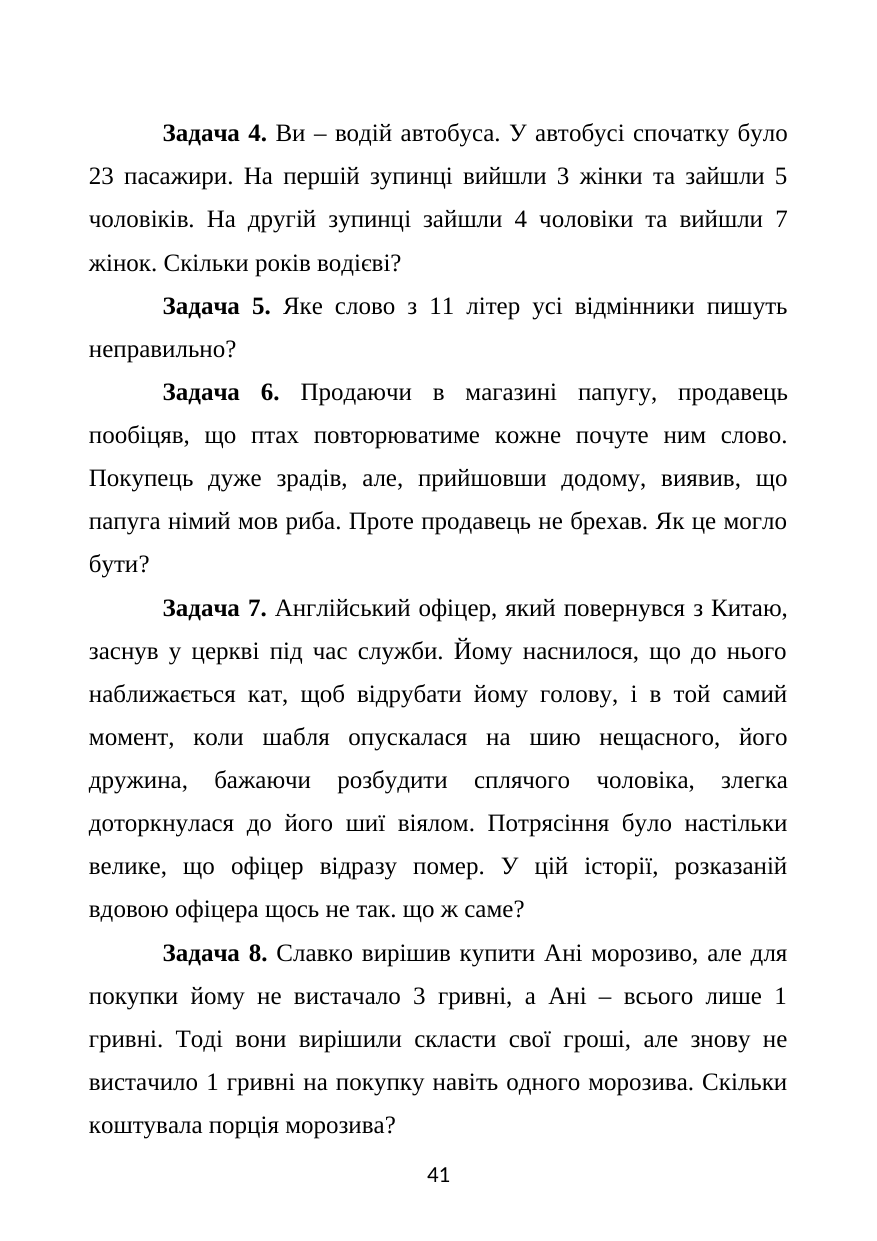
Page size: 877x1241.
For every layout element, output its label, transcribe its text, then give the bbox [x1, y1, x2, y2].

text Задача 6. Продаючи в магазині папугу, продавець пообіцяв, що птах повторюватиме кожне почуте ним слово. Покупець дуже зрадів, але, прийшовши додому, виявив, що папуга німий мов риба. Проте продавець не брехав. Як це могло бути? [89, 377, 788, 578]
text Задача 7. Англійський офіцер, який повернувся з Китаю, заснув у церкві під час служби. Йому наснилося, що до нього наближається кат, щоб відрубати йому голову, і в той самий момент, коли шабля опускалася на шию нещасного, його дружина, бажаючи розбудити сплячого чоловіка, злегка доторкнулася до його шиї віялом. Потрясіння було настільки велике, що офіцер відразу помер. У цій історії, розказаній вдовою офіцера щось не так. що ж саме? [89, 593, 788, 923]
text Задача 4. Ви – водій автобуса. У автобусі спочатку було 23 пасажири. На першій зупинці вийшли 3 жінки та зайшли 5 чоловіків. На другій зупинці зайшли 4 чоловіки та вийшли 7 жінок. Скільки років водієві? [89, 118, 788, 276]
text Задача 5. Яке слово з 11 літер усі відмінники пишуть неправильно? [89, 291, 788, 363]
text Задача 8. Славко вирішив купити Ані морозиво, але для покупки йому не вистачало 3 гривні, а Ані – всього лише 1 гривні. Тоді вони вирішили скласти свої гроші, але знову не вистачило 1 гривні на покупку навіть одного морозива. Скільки коштувала порція морозива? [89, 938, 788, 1139]
